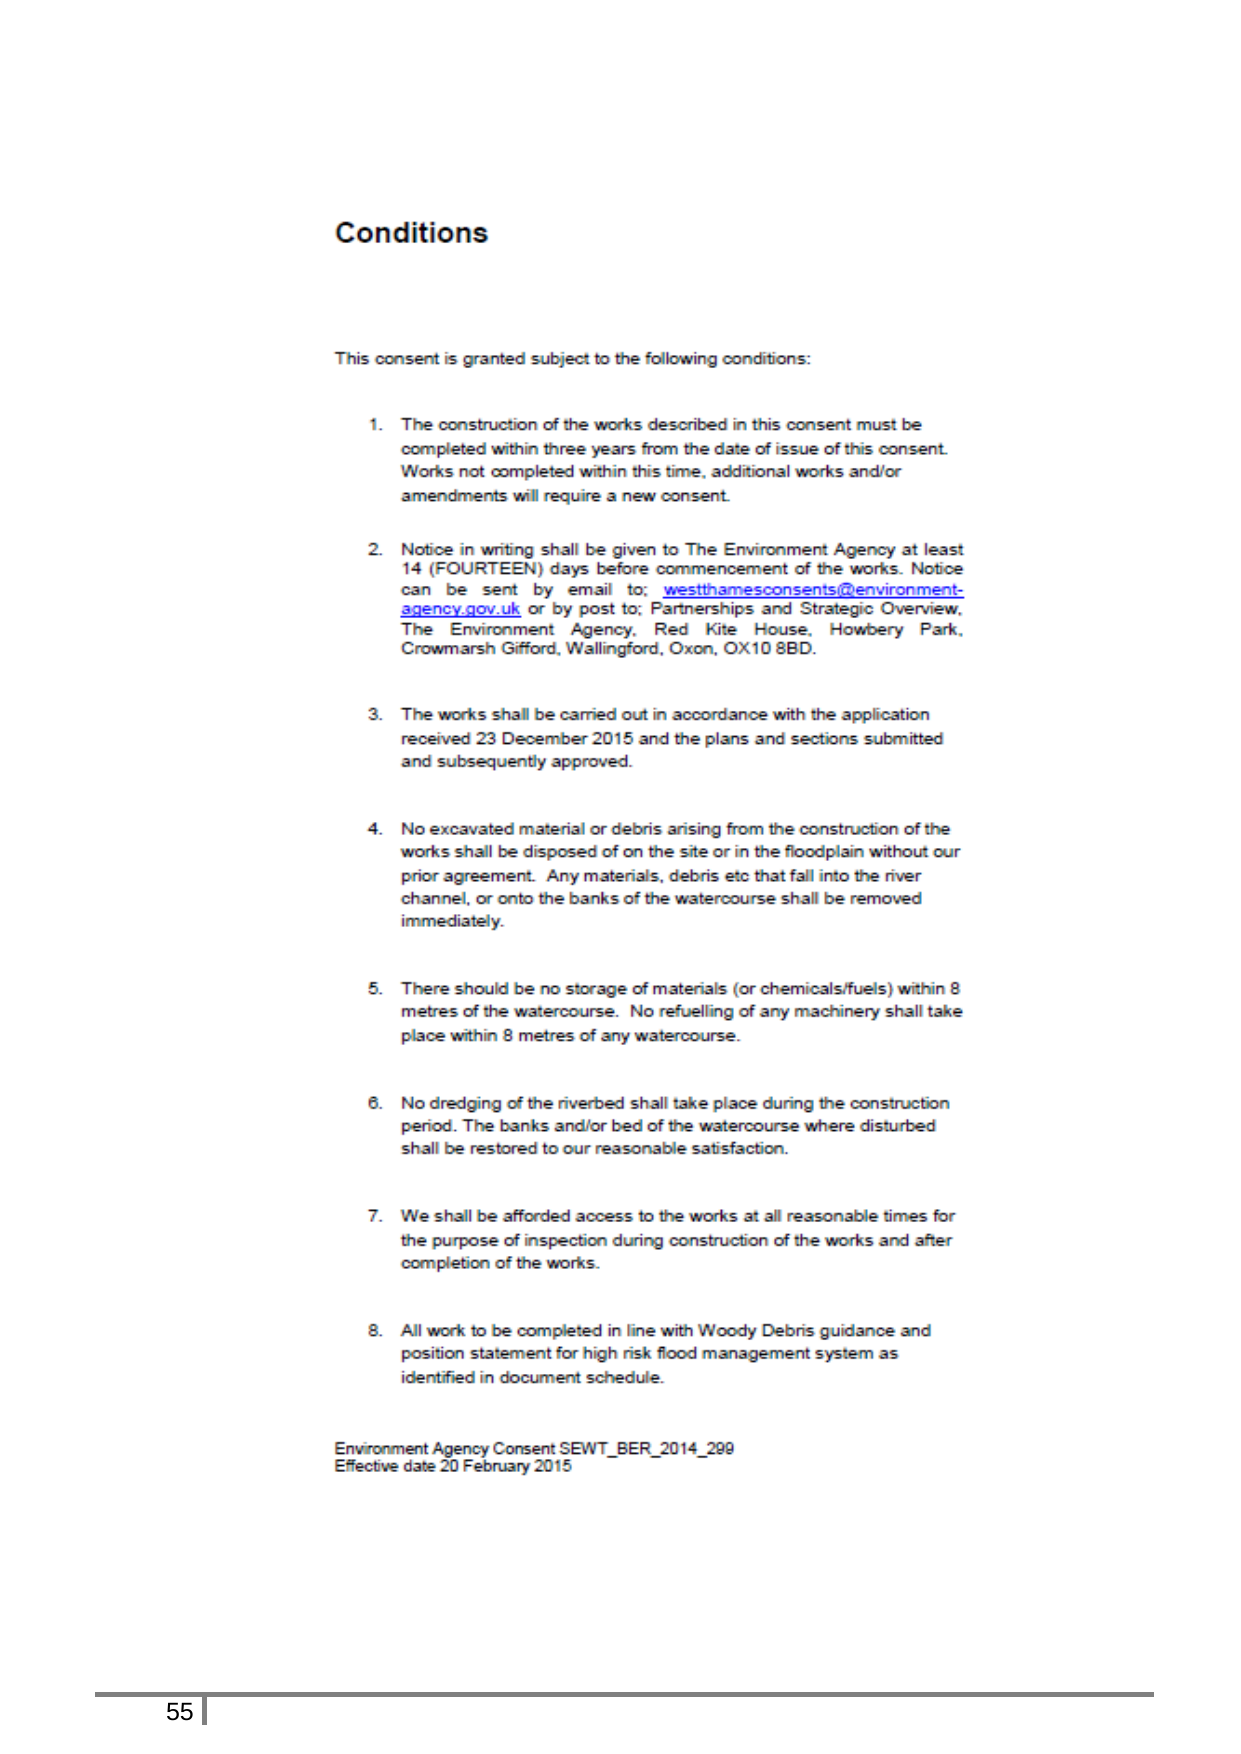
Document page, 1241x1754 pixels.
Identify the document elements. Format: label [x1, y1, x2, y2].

picture [106, 87, 1190, 1531]
